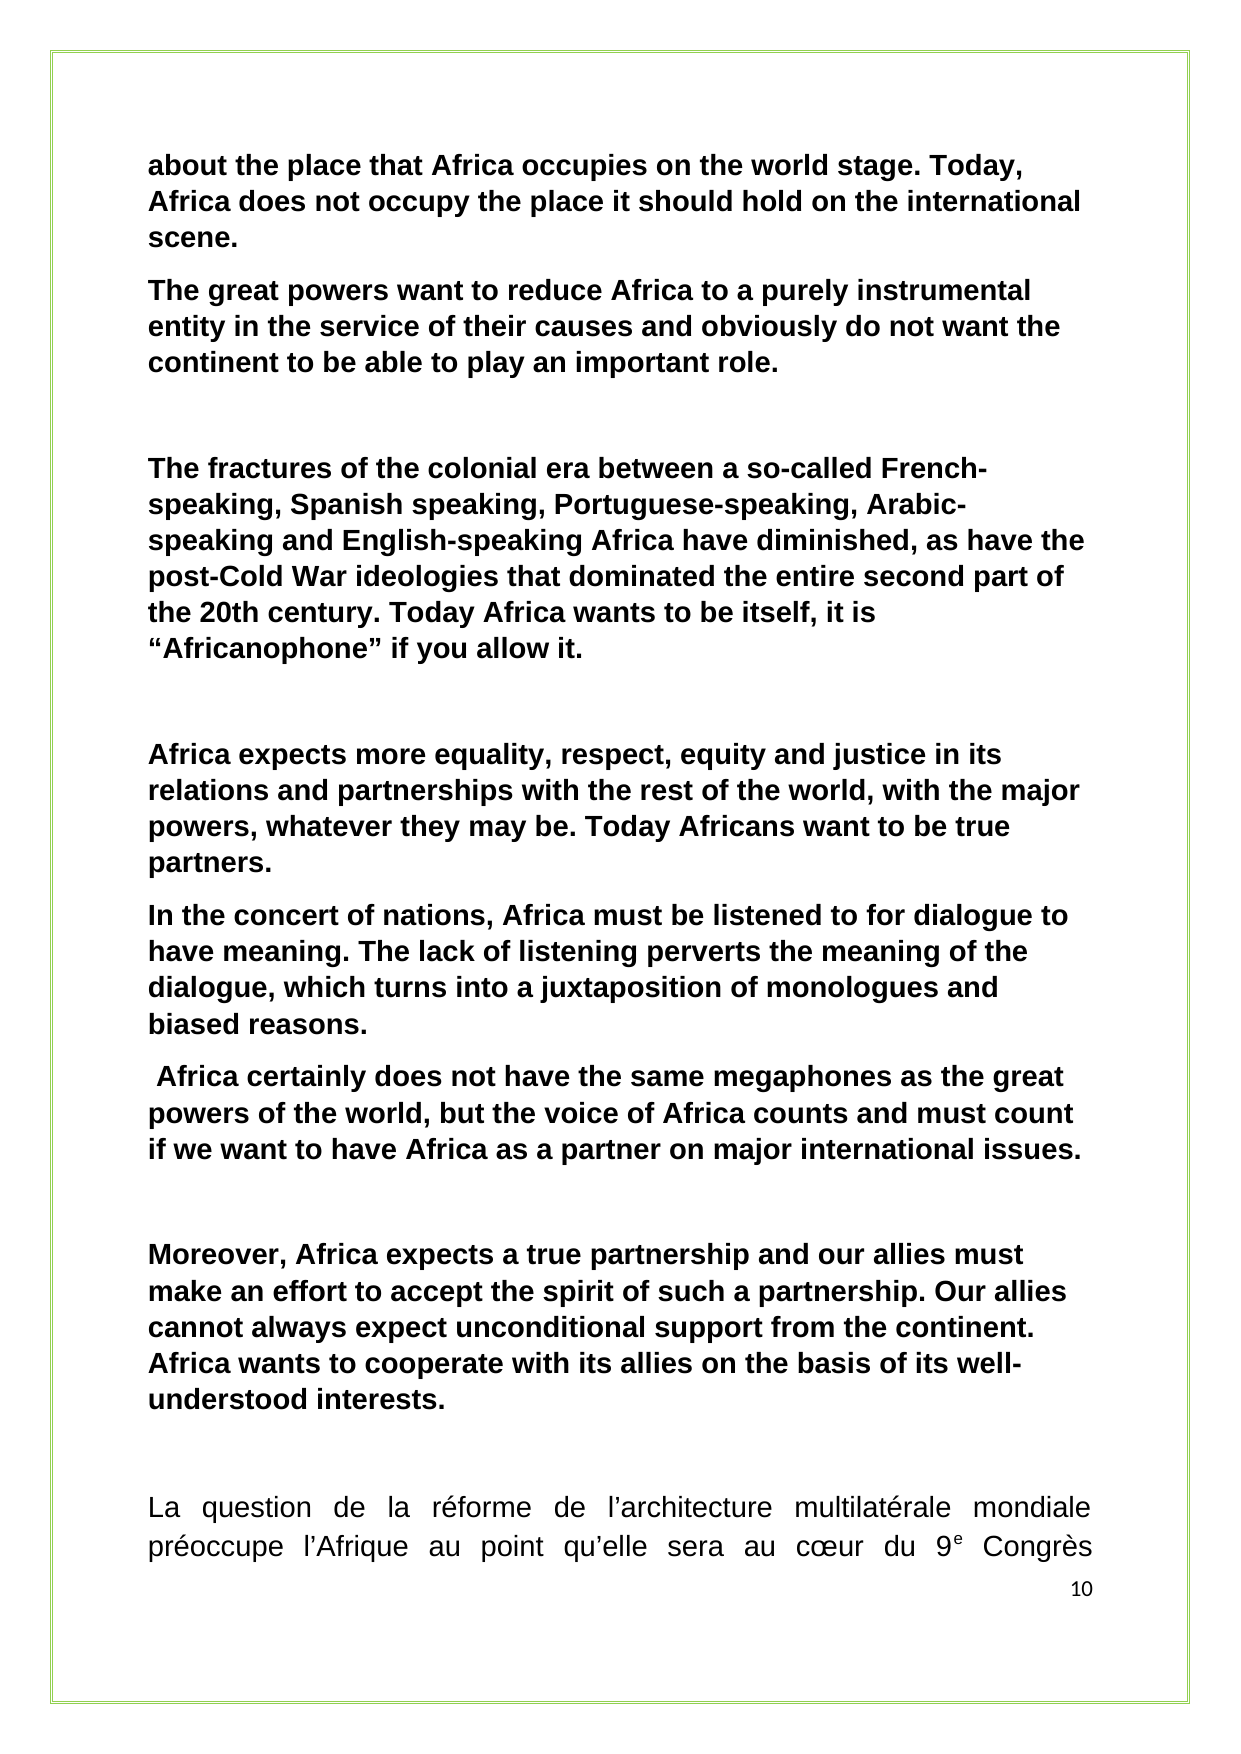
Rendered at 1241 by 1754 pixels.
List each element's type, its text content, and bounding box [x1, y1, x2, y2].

text Africa expects more equality, respect, equity and justice in its relations and partnerships with the rest of the world, with the major powers, whatever they may be. Today Africans want to be true partners. [148, 737, 1093, 879]
text Africa certainly does not have the same megaphones as the great powers of the world, but the voice of Africa counts and must count if we want to have Africa as a partner on major international issues. [148, 1059, 1093, 1165]
text The great powers want to reduce Africa to a purely instrumental entity in the service of their causes and obviously do not want the continent to be able to play an important role. [148, 273, 1093, 378]
text In the concert of nations, Africa must be listened to for dialogue to have meaning. The lack of listening perverts the meaning of the dialogue, which turns into a juxtaposition of monologues and biased reasons. [148, 898, 1093, 1040]
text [148, 148, 1093, 253]
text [148, 1490, 1093, 1562]
text Moreover, Africa expects a true partnership and our allies must make an effort to accept the spirit of such a partnership. Our allies cannot always expect unconditional support from the continent. Africa wants to cooperate with its allies on the basis of its well-understood interests. [148, 1237, 1093, 1416]
text The fractures of the colonial era between a so-called French-speaking, Spanish speaking, Portuguese-speaking, Arabic-speaking and English-speaking Africa have diminished, as have the post-Cold War ideologies that dominated the entire second part of the 20th century. Today Africa wants to be itself, it is “Africanophone” if you allow it. [148, 451, 1093, 665]
